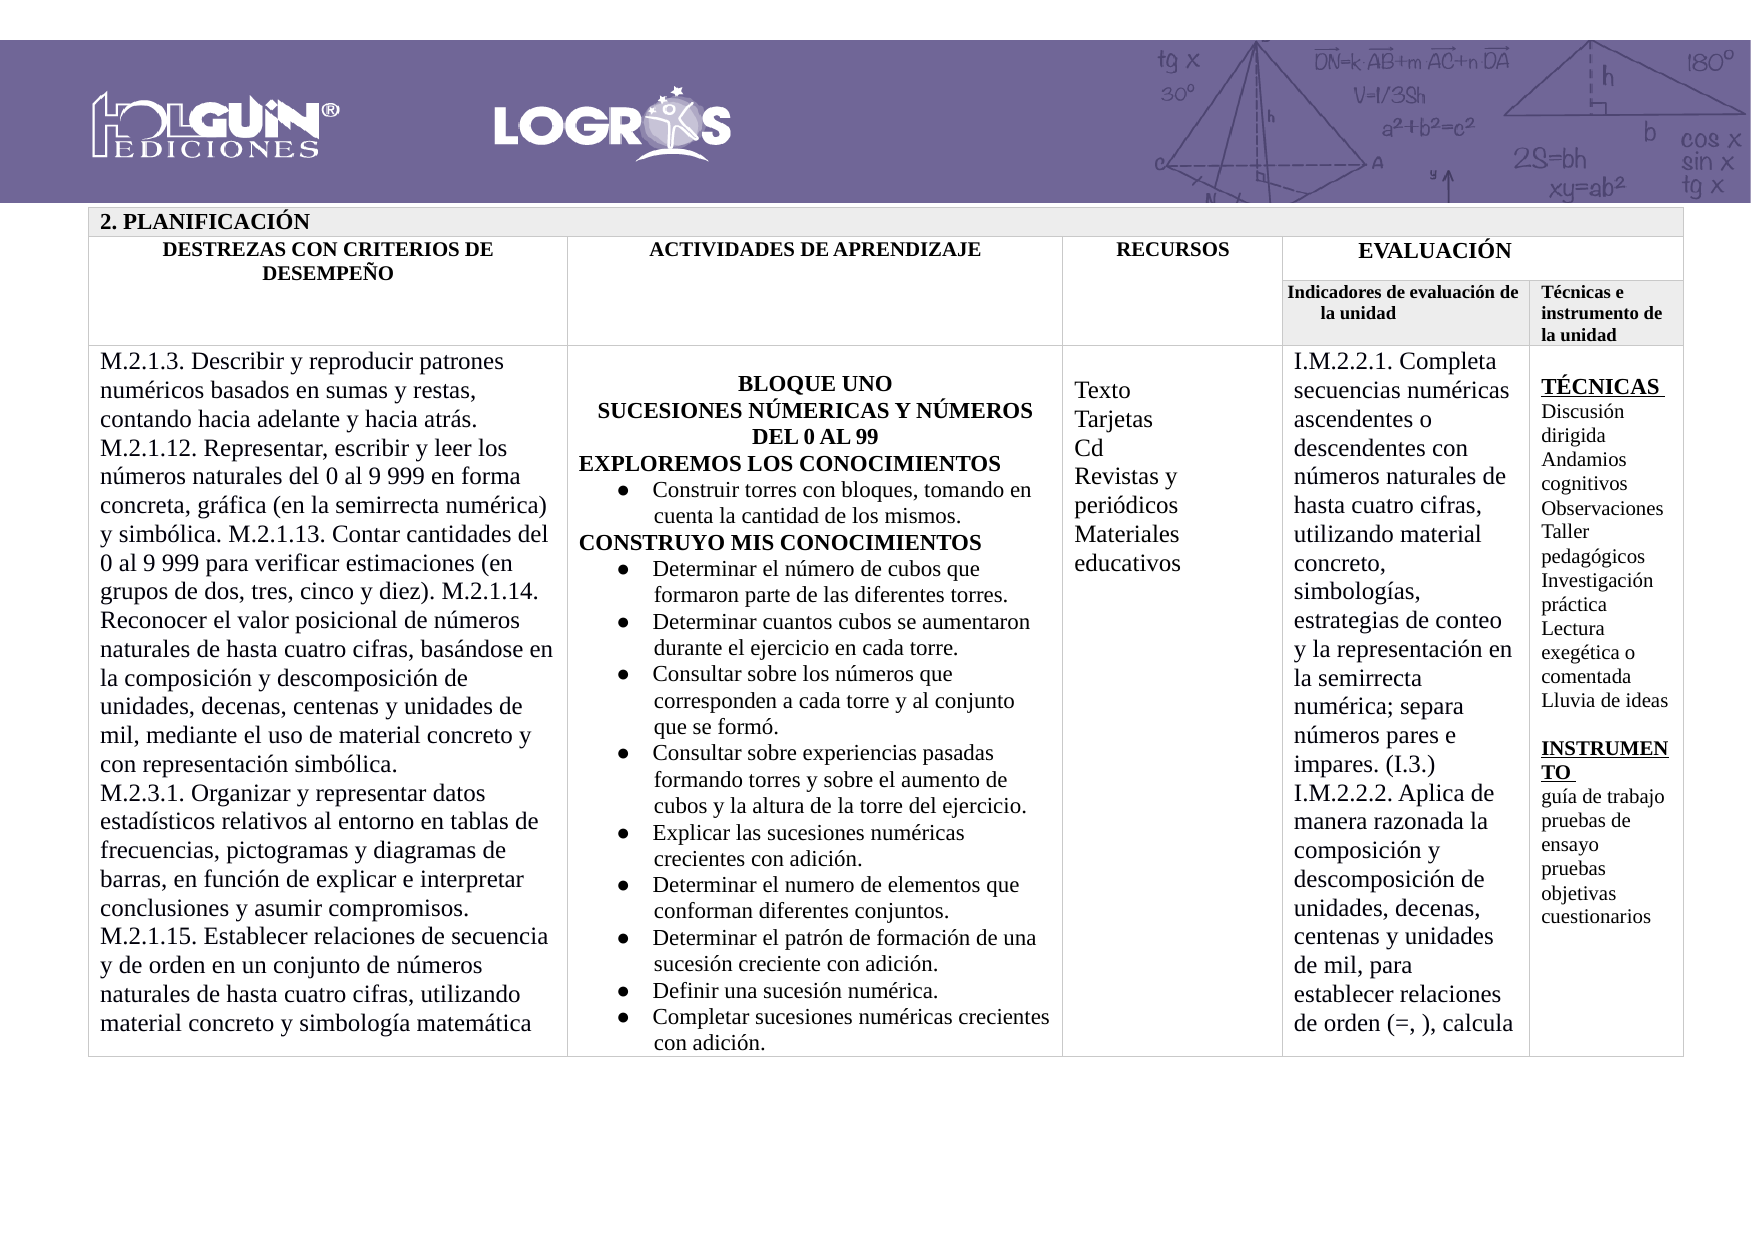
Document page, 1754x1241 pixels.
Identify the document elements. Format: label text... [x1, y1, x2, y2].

table_cell Técnicas e instrumento de la unidad [1530, 281, 1683, 345]
table_cell Indicadores de evaluación de la unidad [1283, 281, 1529, 345]
table_cell EVALUACIÓN [1283, 237, 1683, 280]
table_cell RECURSOS [1063, 237, 1282, 345]
table_cell DESTREZAS CON CRITERIOS DE DESEMPEÑO [89, 237, 567, 345]
table_cell ACTIVIDADES DE APRENDIZAJE [568, 237, 1062, 345]
picture [0, 40, 1751, 203]
table_header 2. PLANIFICACIÓN [89, 208, 1683, 236]
table_cell Texto Tarjetas Cd Revistas y periódicos Materiales educativos [1063, 346, 1282, 1056]
